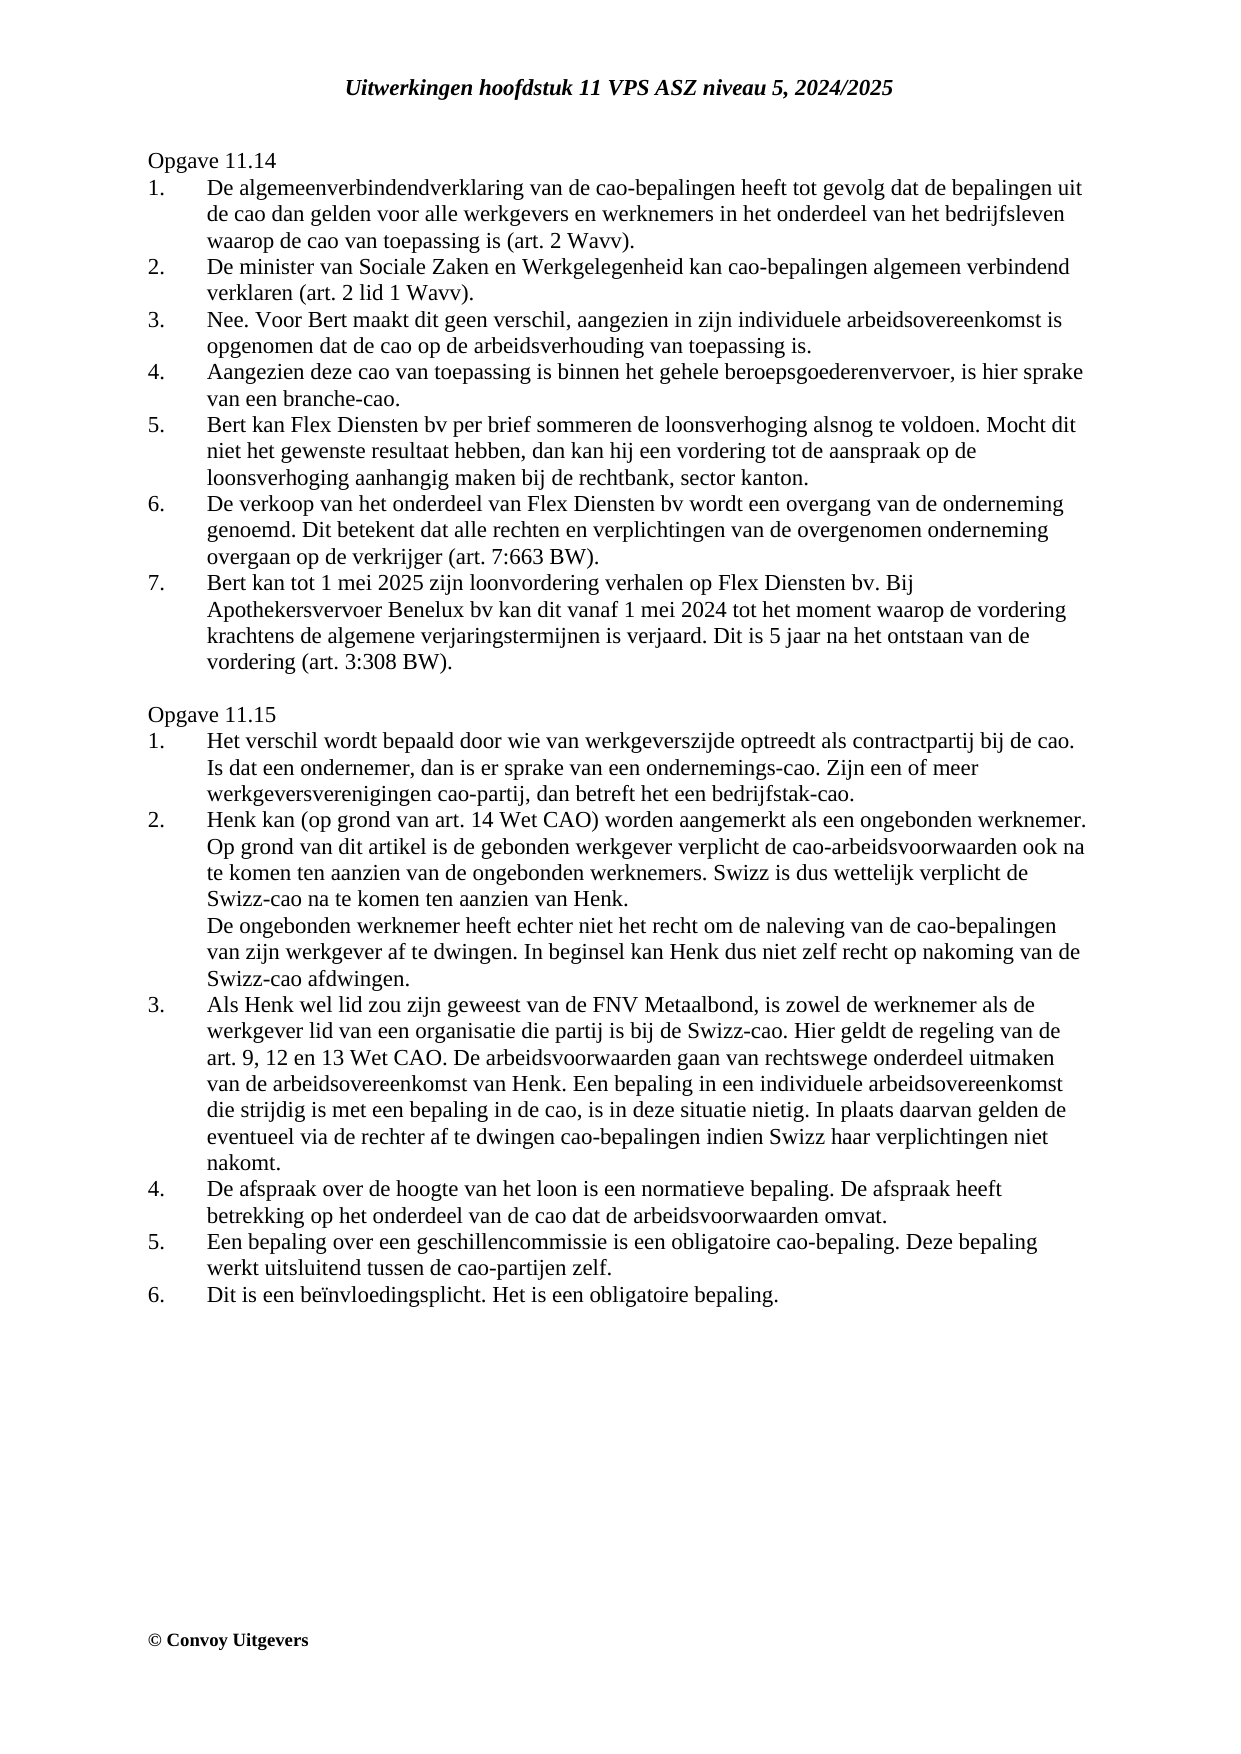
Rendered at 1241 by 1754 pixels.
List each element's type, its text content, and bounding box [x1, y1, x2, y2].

text De ongebonden werknemer heeft echter niet het recht om de naleving van de cao-bepalingen van zijn werkgever af te dwingen. In beginsel kan Henk dus niet zelf recht op nakoming van de Swizz-cao afdwingen. [148, 912, 1093, 991]
text 4. De afspraak over de hoogte van het loon is een normatieve bepaling. De afspraak heeft betrekking op het onderdeel van de cao dat de arbeidsvoorwaarden omvat. [148, 1175, 1093, 1228]
text 3. Als Henk wel lid zou zijn geweest van de FNV Metaalbond, is zowel de werknemer als de werkgever lid van een organisatie die partij is bij de Swizz-cao. Hier geldt de regeling van de art. 9, 12 en 13 Wet CAO. De arbeidsvoorwaarden gaan van rechtswege onderdeel uitmaken van de arbeidsovereenkomst van Henk. Een bepaling in een individuele arbeidsovereenkomst die strijdig is met een bepaling in de cao, is in deze situatie nietig. In plaats daarvan gelden de eventueel via de rechter af te dwingen cao-bepalingen indien Swizz haar verplichtingen niet nakomt. [148, 991, 1093, 1175]
text 1. Het verschil wordt bepaald door wie van werkgeverszijde optreedt als contractpartij bij de cao. Is dat een ondernemer, dan is er sprake van een ondernemings-cao. Zijn een of meer werkgeversverenigingen cao-partij, dan betreft het een bedrijfstak-cao. [148, 727, 1093, 806]
text 2. De minister van Sociale Zaken en Werkgelegenheid kan cao-bepalingen algemeen verbindend verklaren (art. 2 lid 1 Wavv). [148, 253, 1093, 306]
text Opgave 11.15 [148, 701, 1093, 727]
text 4. Aangezien deze cao van toepassing is binnen het gehele beroepsgoederenvervoer, is hier sprake van een branche-cao. [148, 358, 1093, 411]
text 1. De algemeenverbindendverklaring van de cao-bepalingen heeft tot gevolg dat de bepalingen uit de cao dan gelden voor alle werkgevers en werknemers in het onderdeel van het bedrijfsleven waarop de cao van toepassing is (art. 2 Wavv). [148, 174, 1093, 253]
text 5. Bert kan Flex Diensten bv per brief sommeren de loonsverhoging alsnog te voldoen. Mocht dit niet het gewenste resultaat hebben, dan kan hij een vordering tot de aanspraak op de loonsverhoging aanhangig maken bij de rechtbank, sector kanton. [148, 411, 1093, 490]
text 3. Nee. Voor Bert maakt dit geen verschil, aangezien in zijn individuele arbeidsovereenkomst is opgenomen dat de cao op de arbeidsverhouding van toepassing is. [148, 306, 1093, 358]
text 2. Henk kan (op grond van art. 14 Wet CAO) worden aangemerkt als een ongebonden werknemer. Op grond van dit artikel is de gebonden werkgever verplicht de cao-arbeidsvoorwaarden ook na te komen ten aanzien van de ongebonden werknemers. Swizz is dus wettelijk verplicht de Swizz-cao na te komen ten aanzien van Henk. [148, 806, 1093, 912]
text Opgave 11.14 [148, 148, 1093, 174]
text 7. Bert kan tot 1 mei 2025 zijn loonvordering verhalen op Flex Diensten bv. Bij Apothekersvervoer Benelux bv kan dit vanaf 1 mei 2024 tot het moment waarop de vordering krachtens de algemene verjaringstermijnen is verjaard. Dit is 5 jaar na het ontstaan van de vordering (art. 3:308 BW). [148, 569, 1093, 675]
text 5. Een bepaling over een geschillencommissie is een obligatoire cao-bepaling. Deze bepaling werkt uitsluitend tussen de cao-partijen zelf. [148, 1228, 1093, 1281]
text 6. Dit is een beïnvloedingsplicht. Het is een obligatoire bepaling. [148, 1281, 1093, 1307]
text 6. De verkoop van het onderdeel van Flex Diensten bv wordt een overgang van de onderneming genoemd. Dit betekent dat alle rechten en verplichtingen van de overgenomen onderneming overgaan op de verkrijger (art. 7:663 BW). [148, 490, 1093, 569]
